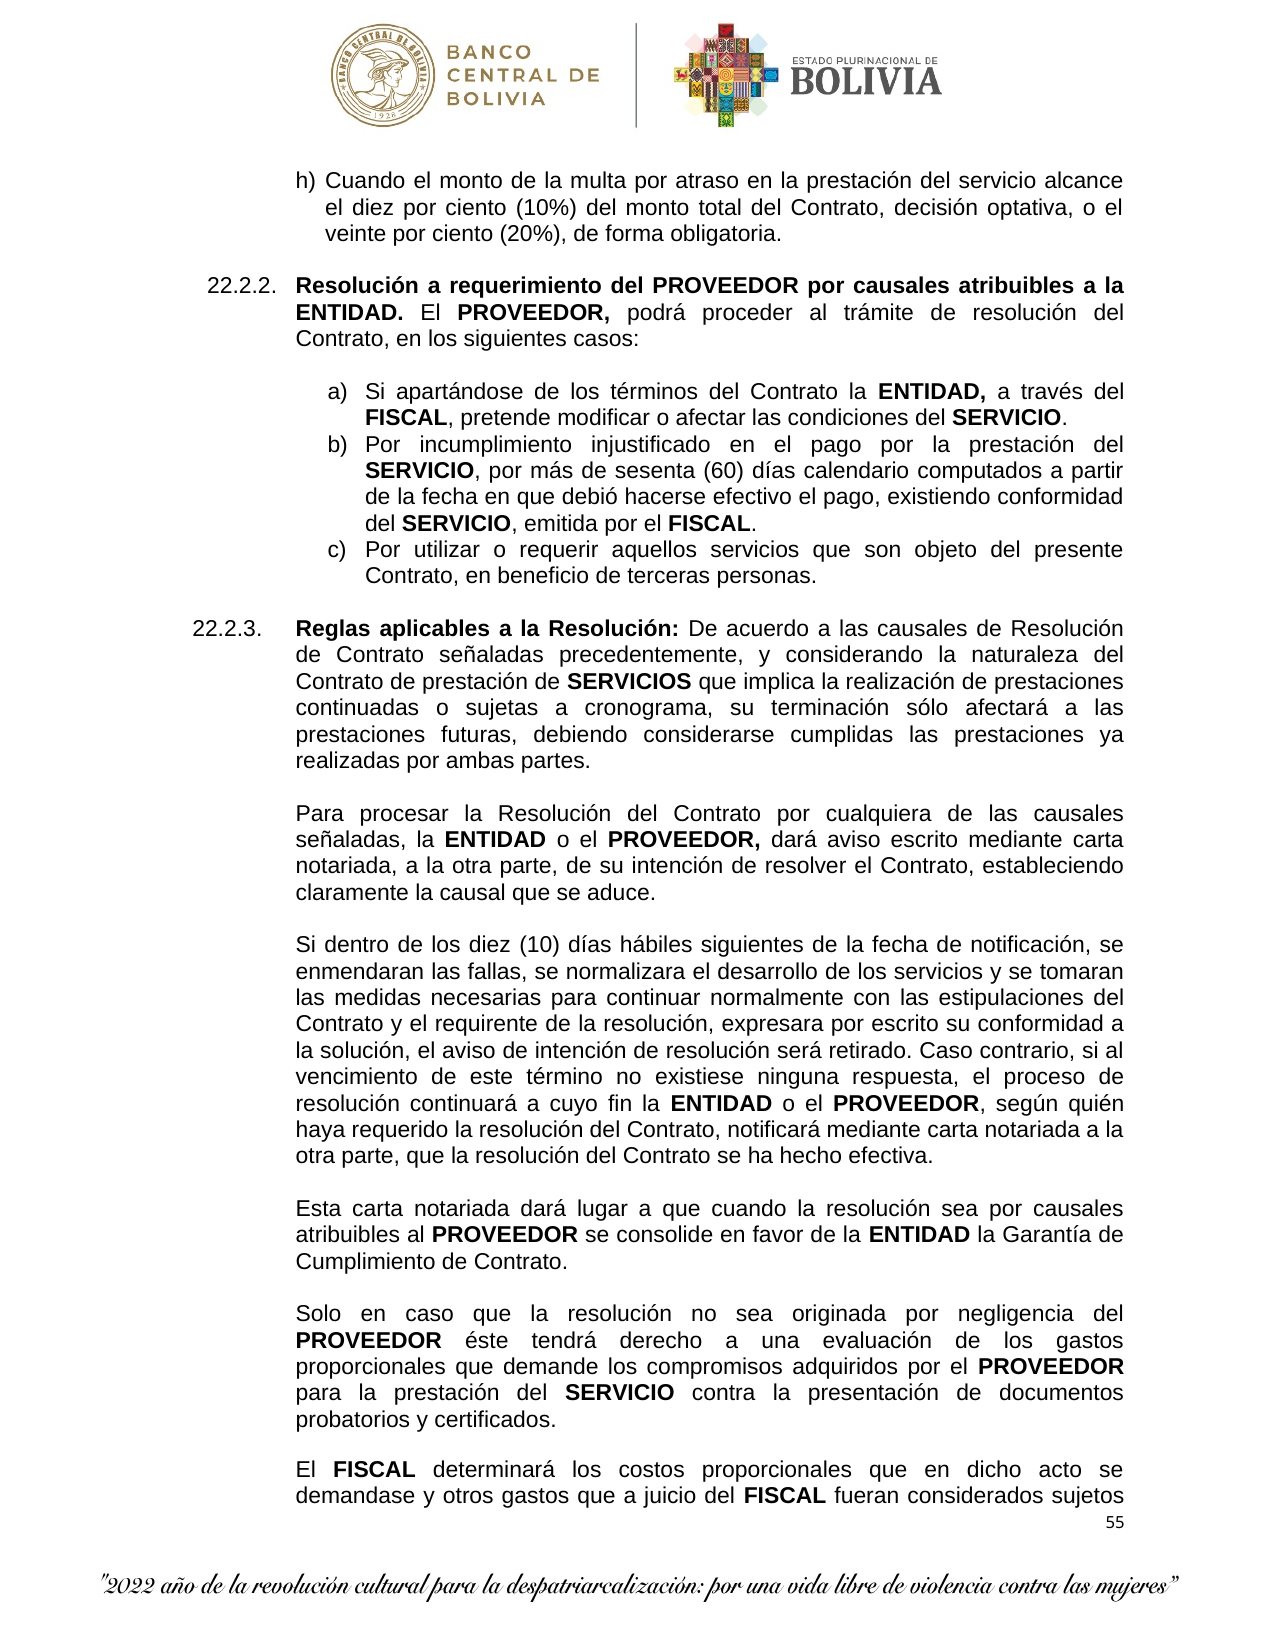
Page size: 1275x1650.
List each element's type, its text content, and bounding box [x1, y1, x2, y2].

list Si dentro de los diez (10) días hábiles siguientes de la fecha de notificación, se enmendaran las fallas, se normalizara el desarrollo de los servicios y se tomaran las medidas necesarias para continuar normalmente con las estipulaciones del Contrato y el requirente de la resolución, expresara por escrito su conformidad a la solución, el aviso de intención de resolución será retirado. Caso contrario, si al vencimiento de este término no existiese ninguna respuesta, el proceso de resolución continuará a cuyo fin la ENTIDAD o el PROVEEDOR, según quién haya requerido la resolución del Contrato, notificará mediante carta notariada a la otra parte, que la resolución del Contrato se ha hecho efectiva. [295, 931, 1124, 1168]
list Reglas aplicables a la Resolución: De acuerdo a las causales de Resolución de Contrato señaladas precedentemente, y considerando la naturaleza del Contrato de prestación de SERVICIOS que implica la realización de prestaciones continuadas o sujetas a cronograma, su terminación sólo afectará a las prestaciones futuras, debiendo considerarse cumplidas las prestaciones ya realizadas por ambas partes. [192, 615, 1124, 773]
picture [0, 5, 1272, 166]
list Cuando el monto de la multa por atraso en la prestación del servicio alcance el diez por ciento (10%) del monto total del Contrato, decisión optativa, o el veinte por ciento (20%), de forma obligatoria. [295, 148, 1124, 246]
picture [0, 1556, 1275, 1621]
list Por utilizar o requerir aquellos servicios que son objeto del presente Contrato, en beneficio de terceras personas. [327, 536, 1124, 589]
list Por incumplimiento injustificado en el pago por la prestación del SERVICIO, por más de sesenta (60) días calendario computados a partir de la fecha en que debió hacerse efectivo el pago, existiendo conformidad del SERVICIO, emitida por el FISCAL. [327, 431, 1124, 536]
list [295, 1456, 1124, 1509]
list Esta carta notariada dará lugar a que cuando la resolución sea por causales atribuibles al PROVEEDOR se consolide en favor de la ENTIDAD la Garantía de Cumplimiento de Contrato. [295, 1195, 1124, 1274]
list Solo en caso que la resolución no sea originada por negligencia del PROVEEDOR éste tendrá derecho a una evaluación de los gastos proporcionales que demande los compromisos adquiridos por el PROVEEDOR para la prestación del SERVICIO contra la presentación de documentos probatorios y certificados. [295, 1300, 1124, 1432]
list Resolución a requerimiento del PROVEEDOR por causales atribuibles a la ENTIDAD. El PROVEEDOR, podrá proceder al trámite de resolución del Contrato, en los siguientes casos: [207, 272, 1124, 352]
list Para procesar la Resolución del Contrato por cualquiera de las causales señaladas, la ENTIDAD o el PROVEEDOR, dará aviso escrito mediante carta notariada, a la otra parte, de su intención de resolver el Contrato, estableciendo claramente la causal que se aduce. [295, 799, 1124, 905]
list Si apartándose de los términos del Contrato la ENTIDAD, a través del FISCAL, pretende modificar o afectar las condiciones del SERVICIO. [327, 378, 1124, 431]
